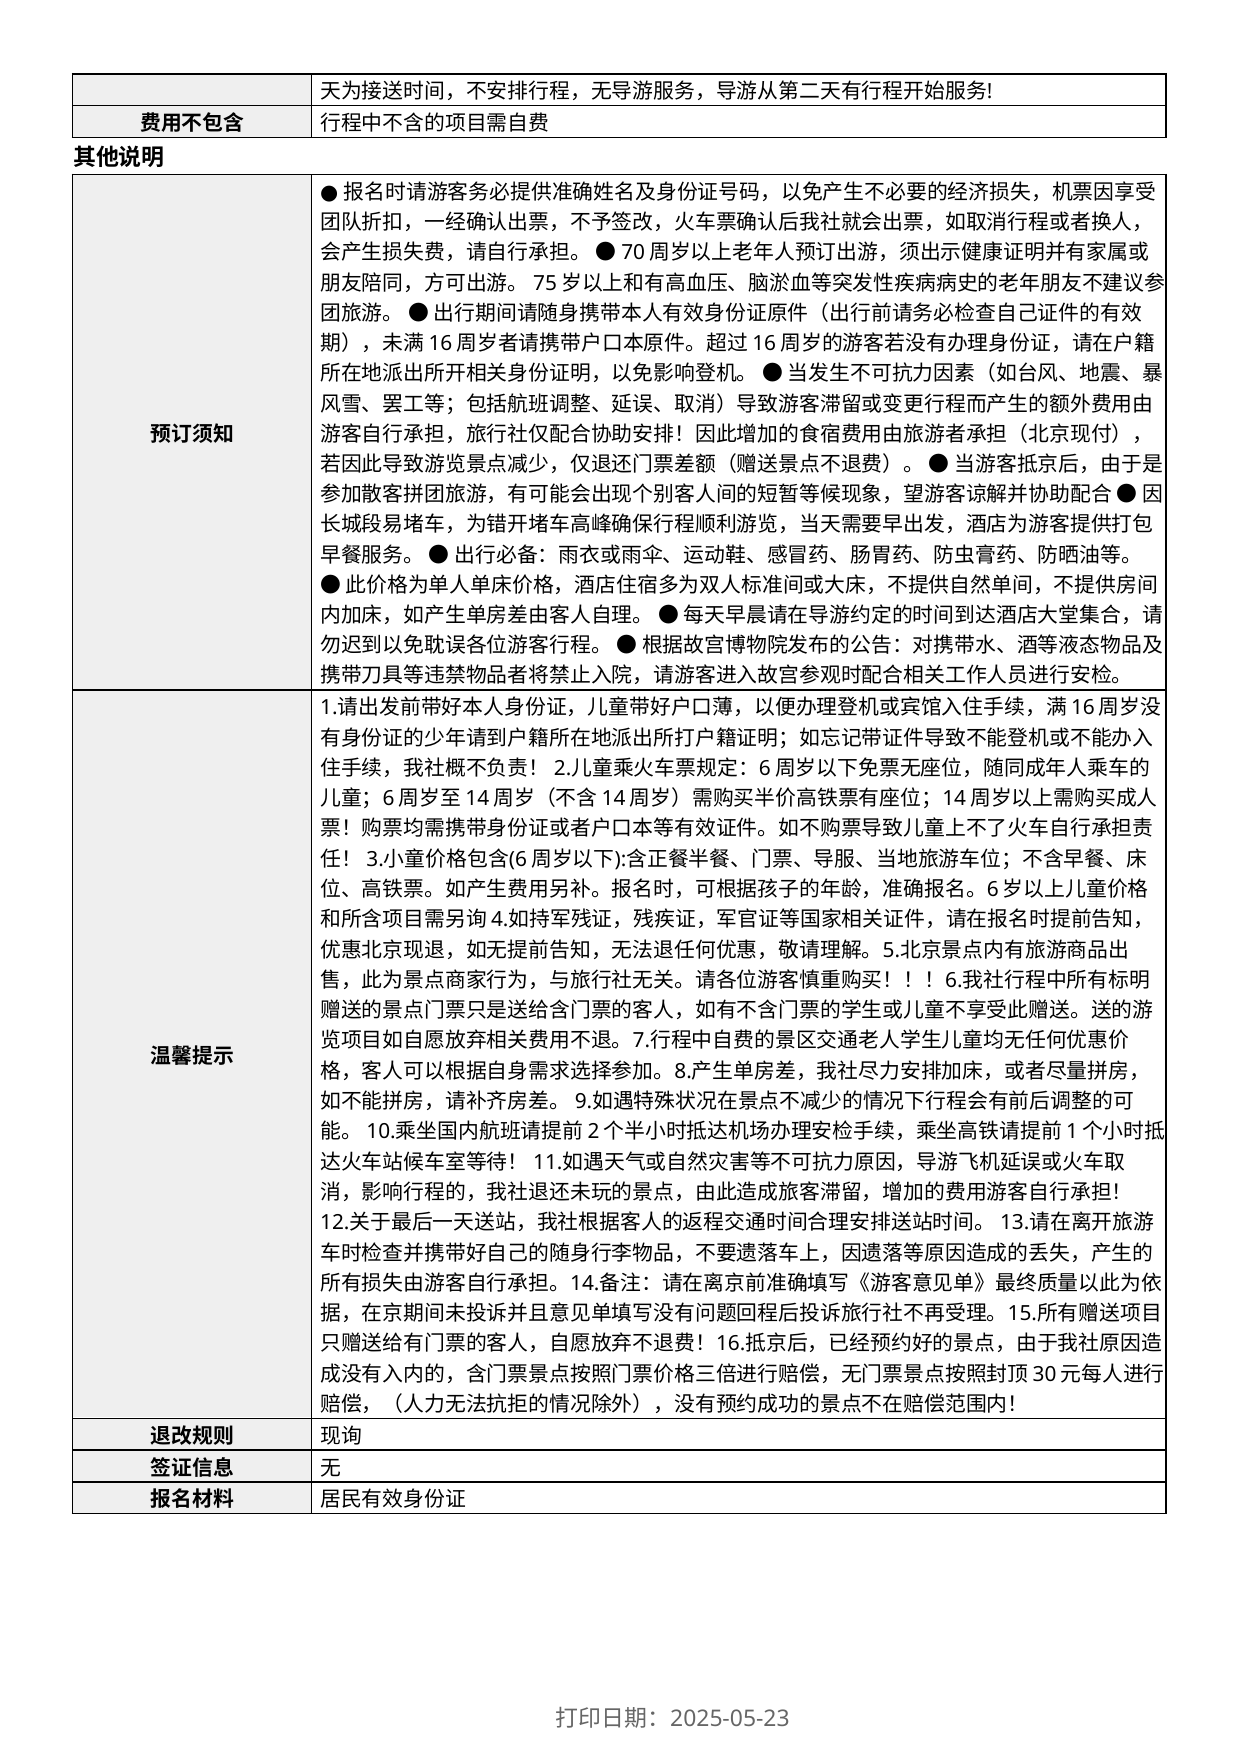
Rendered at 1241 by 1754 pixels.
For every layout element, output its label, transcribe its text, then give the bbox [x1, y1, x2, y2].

table_cell 1.请出发前带好本人身份证，儿童带好户口薄，以便办理登机或宾馆入住手续，满16周岁没有身份证的少年请到户籍所在地派出所打户籍证明；如忘记带证件导致不能登机或不能办入住手续，我社概不负责！ [312, 691, 1165, 1417]
table_header ● 报名时请游客务必提供准确姓名及身份证号码，以免产生不必要的经济损失，机票因享受团队折扣，一经确认出票，不予签改，火车票确认后我社就会出票，如取消行程或者换人，会产生损失费，请自行承担。 [312, 175, 1165, 689]
table_cell 温馨提示 [73, 691, 311, 1417]
table_header 预订须知 [73, 175, 311, 689]
table_cell 无 [312, 1451, 1165, 1481]
table_header 1.交通：当地空调旅游车 [312, 75, 1165, 105]
table_cell 签证信息 [73, 1451, 311, 1481]
table_cell 居民有效身份证 [312, 1483, 1165, 1513]
table_cell 退改规则 [73, 1419, 311, 1449]
table_cell 费用不包含 [73, 106, 311, 137]
table_cell 行程中不含的项目需自费 [312, 106, 1165, 137]
table_cell 报名材料 [73, 1483, 311, 1513]
table_cell 现询 [312, 1419, 1165, 1449]
table_header 费用包含 [73, 75, 311, 105]
text 其他说明 [73, 139, 1167, 172]
